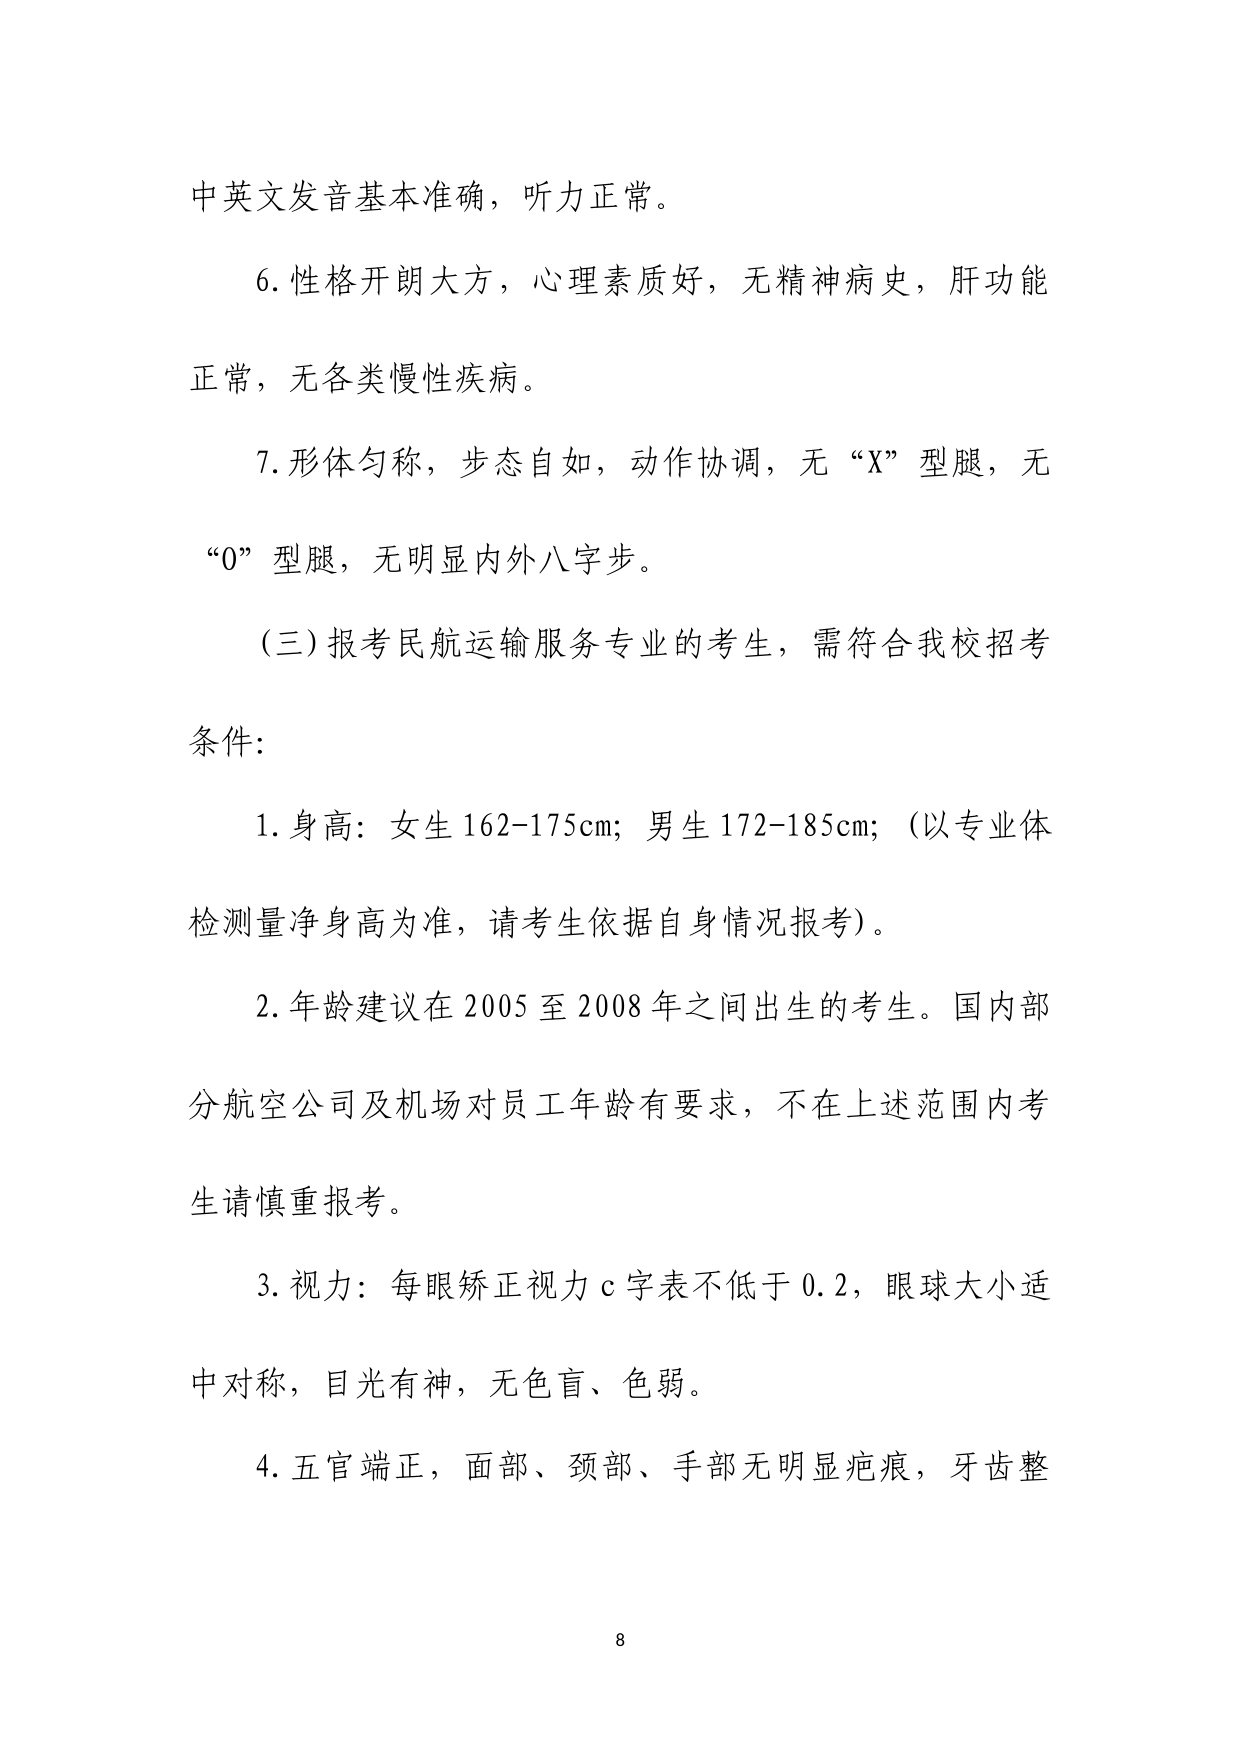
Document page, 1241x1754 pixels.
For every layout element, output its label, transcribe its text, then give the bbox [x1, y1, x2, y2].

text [187, 162, 1053, 227]
text (三)报考民航运输服务专业的考生，需符合我校招考条件： [187, 609, 1053, 771]
text 3.视力：每眼矫正视力c字表不低于0.2，眼球大小适中对称，目光有神，无色盲、色弱。 [187, 1251, 1053, 1413]
text 1.身高：女生162-175cm；男生172-185cm；(以专业体检测量净身高为准，请考生依据自身情况报考)。 [187, 790, 1053, 953]
text 6.性格开朗大方，心理素质好，无精神病史，肝功能正常，无各类慢性疾病。 [187, 246, 1053, 408]
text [187, 1432, 1053, 1497]
text 2.年龄建议在2005至2008年之间出生的考生。国内部分航空公司及机场对员工年龄有要求，不在上述范围内考生请慎重报考。 [187, 972, 1053, 1232]
text 7.形体匀称，步态自如，动作协调，无“X”型腿，无“O”型腿，无明显内外八字步。 [187, 427, 1053, 590]
